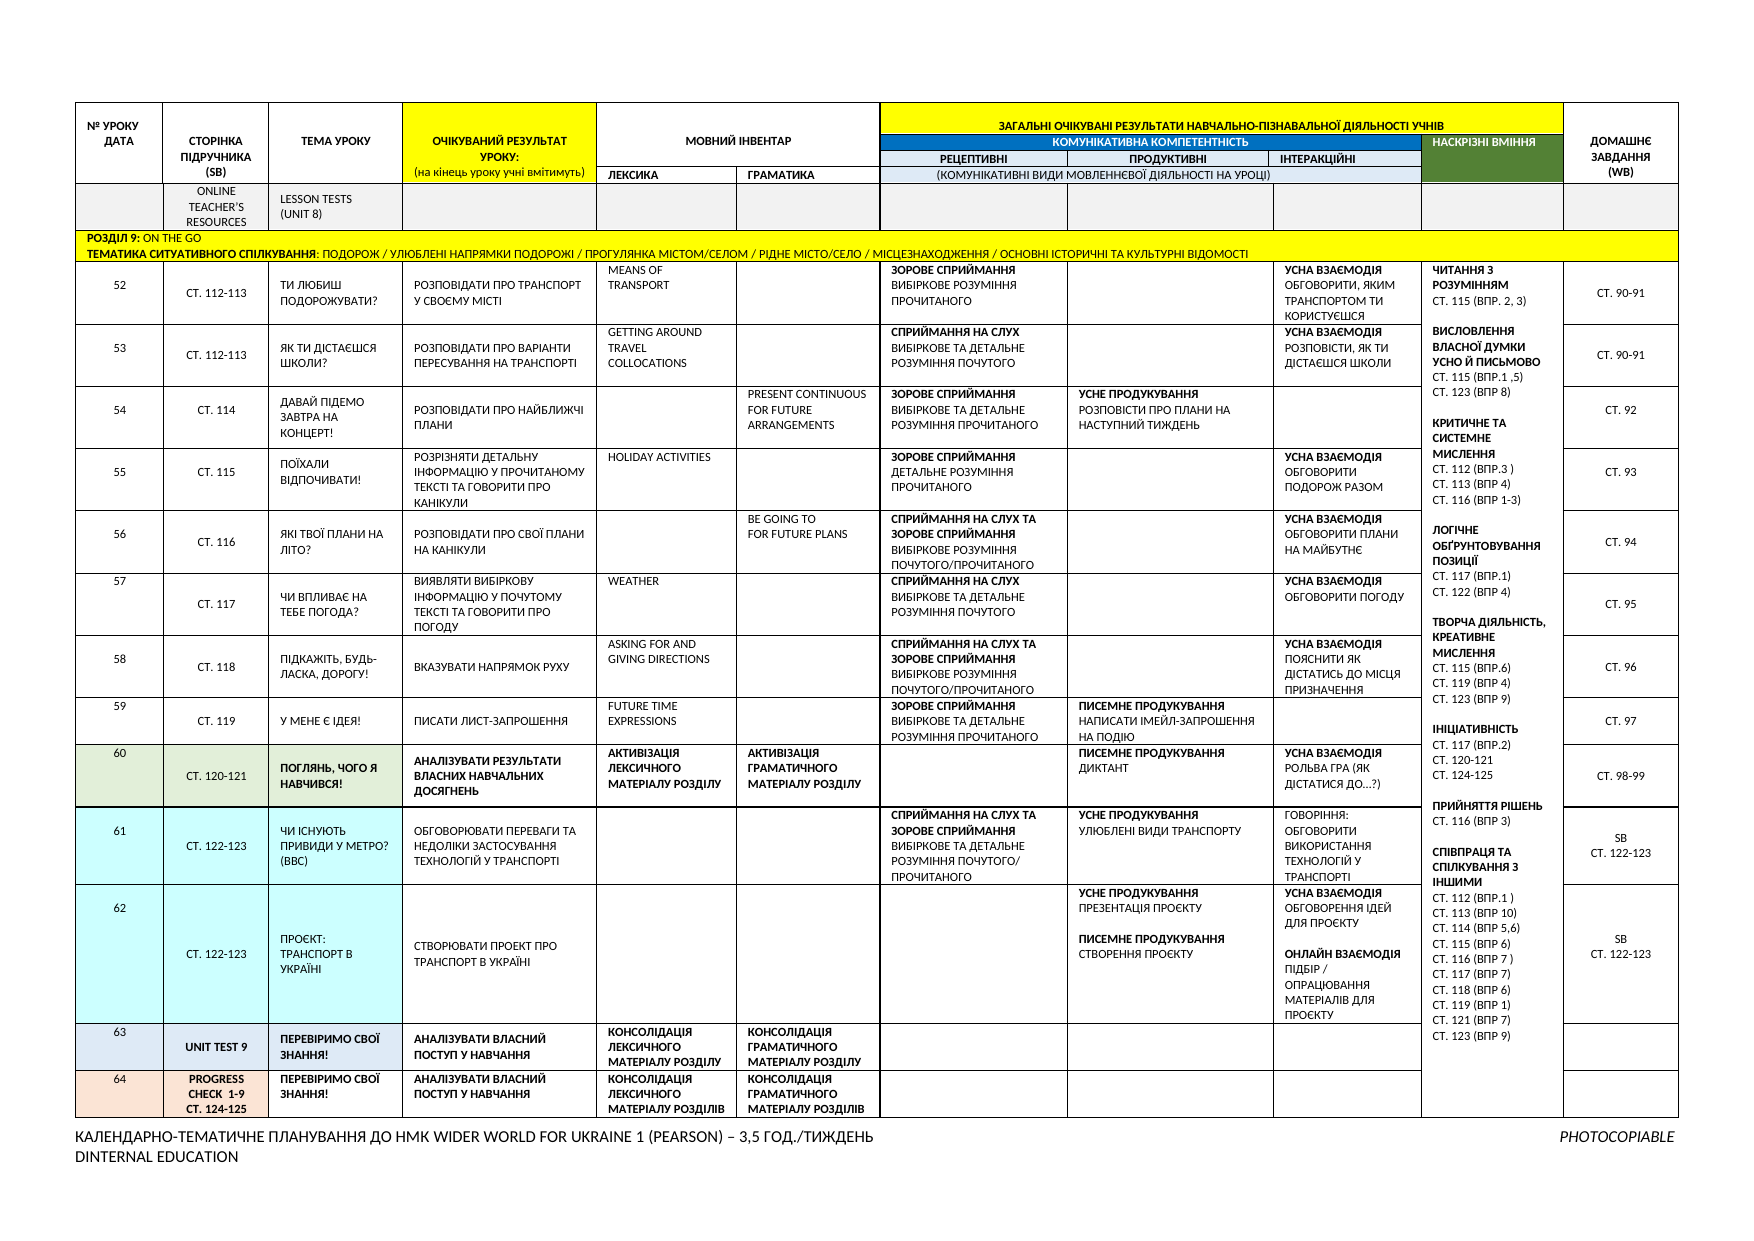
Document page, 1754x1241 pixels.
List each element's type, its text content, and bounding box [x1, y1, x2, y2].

table_cell [76, 184, 163, 229]
table_cell Продуктивні [1068, 151, 1268, 166]
table_cell 56 [76, 511, 163, 573]
table_cell [1564, 184, 1678, 229]
table_cell писемне продукування диктант [1068, 745, 1273, 806]
table_cell сприймання на слух вибіркове та детальне розуміння почутого [881, 574, 1067, 635]
table_cell Ст. 92 [1564, 387, 1678, 448]
table_cell [1068, 636, 1273, 697]
table_cell [597, 184, 736, 229]
table_cell Як ти дістаєшся школи? [269, 325, 402, 386]
table_cell 63 [76, 1024, 163, 1070]
table_cell усна взаємодія обговорити погоду [1274, 574, 1421, 635]
table_cell сприймання на слух та зорове сприймання вибіркове та детальне розуміння почутого/ прочитаного [881, 808, 1067, 884]
table_cell (Комунікативні види мовленнєвої діяльності на уроці) [881, 167, 1421, 182]
table_cell інтеракційні [1269, 151, 1421, 166]
table_cell Підкажіть, будь-ласка, дорогу! [269, 636, 402, 697]
table_cell [737, 262, 879, 323]
table_cell 60 [76, 745, 163, 806]
table_cell Ст. 90-91 [1564, 325, 1678, 386]
table_cell усна взаємодія пояснити як дістатись до місця призначення [1274, 636, 1421, 697]
table_cell [881, 1071, 1067, 1117]
table_cell Present Continuous for future arrangements [737, 387, 879, 448]
table_cell [1068, 1024, 1273, 1070]
table_cell 54 [76, 387, 163, 448]
table_header Сторінка підручника (sb) [163, 103, 268, 182]
table_cell усна взаємодія рольва гра (як дістатися до…?) [1274, 745, 1421, 806]
table_cell 64 [76, 1071, 163, 1117]
table_header Домашнє завдання (WB) [1564, 103, 1678, 182]
table_cell [1068, 574, 1273, 635]
table_cell Комунікативна компетентність [881, 135, 1421, 150]
table_cell Be going to for future plans [737, 511, 879, 573]
table_cell Ти любиш подорожувати? [269, 262, 402, 323]
table_cell чи впливає на тебе погода? [269, 574, 402, 635]
table_cell РЕЦЕПТИВНІ [881, 151, 1067, 166]
table_cell усне продукування презентація проєкту писемне продукування створення проєкту [1068, 885, 1273, 1023]
table_cell Ст. 122-123 [164, 808, 268, 884]
table_cell [737, 574, 879, 635]
table_cell У мене є ідея! [269, 698, 402, 744]
table_cell граматика [737, 167, 879, 182]
table_cell Розповідати про свої плани на канікули [403, 511, 596, 573]
table_cell Поїхали відпочивати! [269, 449, 402, 510]
table_cell unit test 9 [164, 1024, 268, 1070]
table_cell Аналізувати результати власних навчальних досягнень [403, 745, 596, 806]
table_cell online teacher’s resources [164, 184, 268, 229]
table_cell Ст. 90-91 [1564, 262, 1678, 323]
table_cell зорове сприймання вибіркове розуміння прочитаного [881, 262, 1067, 323]
table_cell сприймання на слух вибіркове та детальне розуміння почутого [881, 325, 1067, 386]
table_cell Виявляти вибіркову інформацію у почутому тексті та говорити про погоду [403, 574, 596, 635]
table_cell asking for and giving directions [597, 636, 736, 697]
table_cell усна взаємодія обговорити подорож разом [1274, 449, 1421, 510]
table_header Загальні очікувані результати навчально-пізнавальної діяльності учнів [881, 103, 1563, 133]
table_cell Обговорювати переваги та недоліки застосування технологій у транспорті [403, 808, 596, 884]
table_cell [1564, 1024, 1678, 1070]
table_cell Ст. 96 [1564, 636, 1678, 697]
table_cell Ст. 119 [164, 698, 268, 744]
table_cell [737, 636, 879, 697]
table_cell проєкт: Транспорт в Україні [269, 885, 402, 1023]
table_cell [1068, 184, 1273, 229]
table_cell усна взаємодія розповісти, як ти дістаєшся школи [1274, 325, 1421, 386]
table_cell Ст. 112-113 [164, 262, 268, 323]
table_cell [1274, 1071, 1421, 1117]
table_cell 58 [76, 636, 163, 697]
table_cell сприймання на слух та зорове сприймання вибіркове розуміння почутого/прочитаного [881, 636, 1067, 697]
table_cell [737, 698, 879, 744]
table_cell [881, 1024, 1067, 1070]
table_cell Holiday activities [597, 449, 736, 510]
table_header Тема уроку [269, 103, 402, 182]
table_cell future time expressions [597, 698, 736, 744]
table_cell [1068, 1071, 1273, 1117]
table_cell усна взаємодія обговорити плани на майбутнє [1274, 511, 1421, 573]
table_cell Розрізняти детальну інформацію у прочитаному тексті та говорити про канікули [403, 449, 596, 510]
table_cell Weather [597, 574, 736, 635]
table_cell консолідація лексичного матеріалу РОЗДІЛУ [597, 1024, 736, 1070]
table_cell [881, 745, 1067, 806]
table_cell читання з розумінням ст. 115 (впр. 2, 3) висловлення власної думки усно й письмово ст. 115 (впр.1 ,5) ст. 123 (впр 8) критичне та системне мислення ст. 112 (впр.3 ) ст. 113 (впр 4) ст. 116 (впр 1-3) логічне обґрунтовування позиції ст. 117 (впр.1) ст. 122 (впр 4) творча діяльність, креативне мислення ст. 115 (впр.6) ст. 119 (впр 4) ст. 123 (впр 9) ініціативність ст. 117 (впр.2) ст. 120-121 ст. 124-125 прийняття рішень ст. 116 (впр 3) співпраця та спілкування з іншими ст. 112 (впр.1 ) ст. 113 (впр 10) ст. 114 (впр 5,6) ст. 115 (впр 6) ст. 116 (впр 7 ) ст. 117 (впр 7) ст. 118 (впр 6) ст. 119 (впр 1) ст. 121 (впр 7) ст. 123 (впр 9) [1422, 262, 1563, 1117]
table_cell давай підемо завтра на концерт! [269, 387, 402, 448]
table_cell [1068, 511, 1273, 573]
table_cell зорове сприймання вибіркове та детальне розуміння прочитаного [881, 698, 1067, 744]
table_cell [1068, 262, 1273, 323]
table_cell писемне продукування написати імейл-запрошення на подію [1068, 698, 1273, 744]
table_cell Ст. 98-99 [1564, 745, 1678, 806]
table_cell [403, 184, 596, 229]
table_cell [597, 808, 736, 884]
table_cell [881, 885, 1067, 1023]
table_cell Наскрізні вміння [1422, 135, 1563, 182]
table_cell Ст. 120-121 [164, 745, 268, 806]
table_cell Розповідати про найближчі плани [403, 387, 596, 448]
table_cell аналізувати власний поступ у навчання [403, 1024, 596, 1070]
table_cell [1564, 1071, 1678, 1117]
table_header Очікуваний результат УРОКУ: (на кінець уроку учні вмітимуть) [403, 103, 596, 182]
table_cell 52 [76, 262, 163, 323]
table_cell sb ст. 122-123 [1564, 808, 1678, 884]
table_cell Ст. 97 [1564, 698, 1678, 744]
table_cell [1274, 387, 1421, 448]
table_cell консолідація лексичного матеріалу РОЗДІЛів 1-9 [597, 1071, 736, 1117]
table_cell [881, 184, 1067, 229]
table_cell Чи існують привиди у метро? (bbc) [269, 808, 402, 884]
table_header № уроку Дата [76, 103, 162, 182]
table_cell 59 [76, 698, 163, 744]
table_cell Ст. 112-113 [164, 325, 268, 386]
table_cell зорове сприймання детальне розуміння прочитаного [881, 449, 1067, 510]
table_cell 57 [76, 574, 163, 635]
table_cell Ст. 114 [164, 387, 268, 448]
table_cell [597, 885, 736, 1023]
table_cell lesson tests (unit 8) [269, 184, 402, 229]
table_cell [737, 885, 879, 1023]
table_cell sb ст. 122-123 [1564, 885, 1678, 1023]
table_cell [737, 184, 879, 229]
table_cell усна взаємодія обговорити, яким транспортом ти користуєшся [1274, 262, 1421, 323]
table_cell Ст. 118 [164, 636, 268, 697]
table_cell 62 [76, 885, 163, 1023]
table_cell 61 [76, 808, 163, 884]
table_cell Ст. 117 [164, 574, 268, 635]
table_cell 55 [76, 449, 163, 510]
table_cell активізація граматичного матеріалу РОЗДІЛУ [737, 745, 879, 806]
table_cell Вказувати напрямок руху [403, 636, 596, 697]
table_cell Getting around Travel collocations [597, 325, 736, 386]
table_cell Ст. 93 [1564, 449, 1678, 510]
table_cell Писати лист-запрошення [403, 698, 596, 744]
table_cell [597, 387, 736, 448]
table_cell [1068, 325, 1273, 386]
table_cell РОЗДІЛ 9: on the go Тематика ситуативного спілкування: Подорож / Улюблені напрямки подорожі / Прогулянка містом/селом / Рідне місто/село / Місцезнаходження / Основні історичні та культурні відомості [76, 231, 1678, 261]
table_cell [1068, 449, 1273, 510]
table_cell Ст. 95 [1564, 574, 1678, 635]
table_header Мовний інвентар [597, 103, 879, 166]
table_cell Активізація лексичного матеріалу РОЗДІЛУ [597, 745, 736, 806]
table_cell [737, 325, 879, 386]
table_cell Ст. 115 [164, 449, 268, 510]
table_cell Розповідати про транспорт у своєму місті [403, 262, 596, 323]
table_cell [1274, 184, 1421, 229]
table_cell [737, 808, 879, 884]
table_cell [737, 449, 879, 510]
table_cell Консолідація граматичного матеріалу РОЗДІЛів 1-9 [737, 1071, 879, 1117]
table_cell Means of transport [597, 262, 736, 323]
table_cell Ст. 94 [1564, 511, 1678, 573]
table_cell Розповідати про варіанти пересування на транспорті [403, 325, 596, 386]
table_cell лексика [597, 167, 736, 182]
table_cell Перевіримо свої знання! [269, 1071, 402, 1117]
table_cell Ст. 122-123 [164, 885, 268, 1023]
table_cell зорове сприймання вибіркове та детальне розуміння прочитаного [881, 387, 1067, 448]
table_cell Які твої плани на літо? [269, 511, 402, 573]
table_cell Ст. 116 [164, 511, 268, 573]
table_cell [1274, 1024, 1421, 1070]
table_cell 53 [76, 325, 163, 386]
table_cell progress check 1-9 Ст. 124-125 [164, 1071, 268, 1117]
table_cell пОГЛЯНЬ, ЧОГО Я НАВЧИВСЯ! [269, 745, 402, 806]
table_cell [597, 511, 736, 573]
table_cell Консолідація граматичного матеріалу РОЗДІЛУ [737, 1024, 879, 1070]
table_cell Перевіримо свої знання! [269, 1024, 402, 1070]
table_cell Говоріння: обговорити використання технологій у транспорті [1274, 808, 1421, 884]
table_cell Створювати проект про транспорт в Україні [403, 885, 596, 1023]
table_cell усне продукування розповісти про плани на наступний тиждень [1068, 387, 1273, 448]
table_cell аналізувати власний поступ у навчання [403, 1071, 596, 1117]
table_cell [1422, 184, 1563, 229]
table_cell усна взаємодія обговорення ідей для проєкту онлайн взаємодія ПІДБІР / ОпРАЦЮВАННЯ МАТЕРІАЛів ДЛЯ проЄкту [1274, 885, 1421, 1023]
table_cell усне продукування улюблені види транспорту [1068, 808, 1273, 884]
table_cell сприймання на слух та зорове сприймання вибіркове розуміння почутого/прочитаного [881, 511, 1067, 573]
table_cell [1274, 698, 1421, 744]
